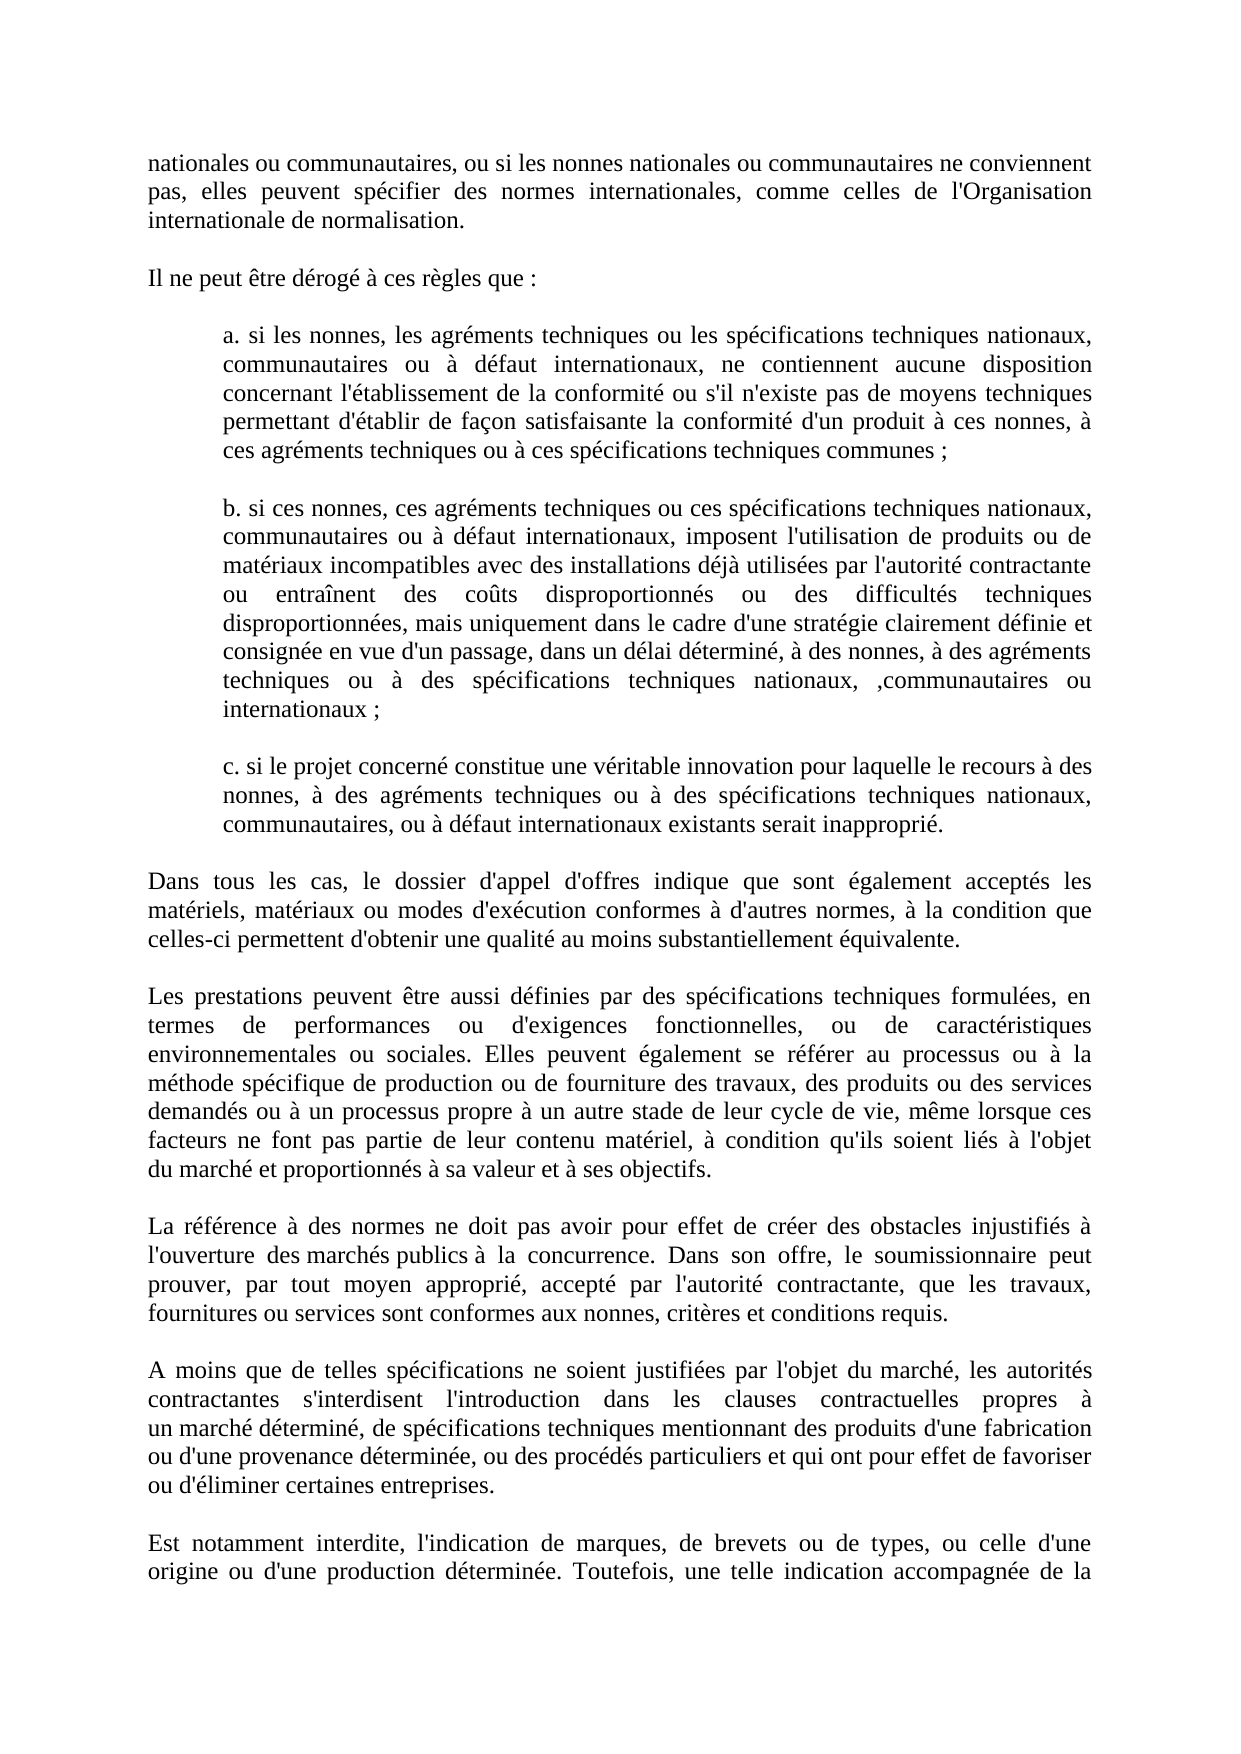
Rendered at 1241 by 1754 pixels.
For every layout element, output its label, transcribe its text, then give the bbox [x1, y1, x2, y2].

text A moins que de telles spécifications ne soient justifiées par l'objet du marché, les autorités contractantes s'interdisent l'introduction dans les clauses contractuelles propres à un marché déterminé, de spécifications techniques mentionnant des produits d'une fabrication ou d'une provenance déterminée, ou des procédés particuliers et qui ont pour effet de favoriser ou d'éliminer certaines entreprises. [148, 1355, 1093, 1499]
text Il ne peut être dérogé à ces règles que : [148, 263, 1093, 291]
text b. si ces nonnes, ces agréments techniques ou ces spécifications techniques nationaux, communautaires ou à défaut internationaux, imposent l'utilisation de produits ou de matériaux incompatibles avec des installations déjà utilisées par l'autorité contractante ou entraînent des coûts disproportionnés ou des difficultés techniques disproportionnées, mais uniquement dans le cadre d'une stratégie clairement définie et consignée en vue d'un passage, dans un délai déterminé, à des nonnes, à des agréments techniques ou à des spécifications techniques nationaux, ,communautaires ou internationaux ; [223, 493, 1093, 723]
text Dans tous les cas, le dossier d'appel d'offres indique que sont également acceptés les matériels, matériaux ou modes d'exécution conformes à d'autres normes, à la condition que celles-ci permettent d'obtenir une qualité au moins substantiellement équivalente. [148, 866, 1093, 953]
text La référence à des normes ne doit pas avoir pour effet de créer des obstacles injustifiés à l'ouverture des marchés publics à la concurrence. Dans son offre, le soumissionnaire peut prouver, par tout moyen approprié, accepté par l'autorité contractante, que les travaux, fournitures ou services sont conformes aux nonnes, critères et conditions requis. [148, 1211, 1093, 1326]
text a. si les nonnes, les agréments techniques ou les spécifications techniques nationaux, communautaires ou à défaut internationaux, ne contiennent aucune disposition concernant l'établissement de la conformité ou s'il n'existe pas de moyens techniques permettant d'établir de façon satisfaisante la conformité d'un produit à ces nonnes, à ces agréments techniques ou à ces spécifications techniques communes ; [223, 320, 1093, 464]
text Les prestations peuvent être aussi définies par des spécifications techniques formulées, en termes de performances ou d'exigences fonctionnelles, ou de caractéristiques environnementales ou sociales. Elles peuvent également se référer au processus ou à la méthode spécifique de production ou de fourniture des travaux, des produits ou des services demandés ou à un processus propre à un autre stade de leur cycle de vie, même lorsque ces facteurs ne font pas partie de leur contenu matériel, à condition qu'ils soient liés à l'objet du marché et proportionnés à sa valeur et à ses objectifs. [148, 981, 1093, 1183]
text c. si le projet concerné constitue une véritable innovation pour laquelle le recours à des nonnes, à des agréments techniques ou à des spécifications techniques nationaux, communautaires, ou à défaut internationaux existants serait inapproprié. [223, 751, 1093, 838]
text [148, 1528, 1093, 1585]
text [148, 148, 1093, 234]
